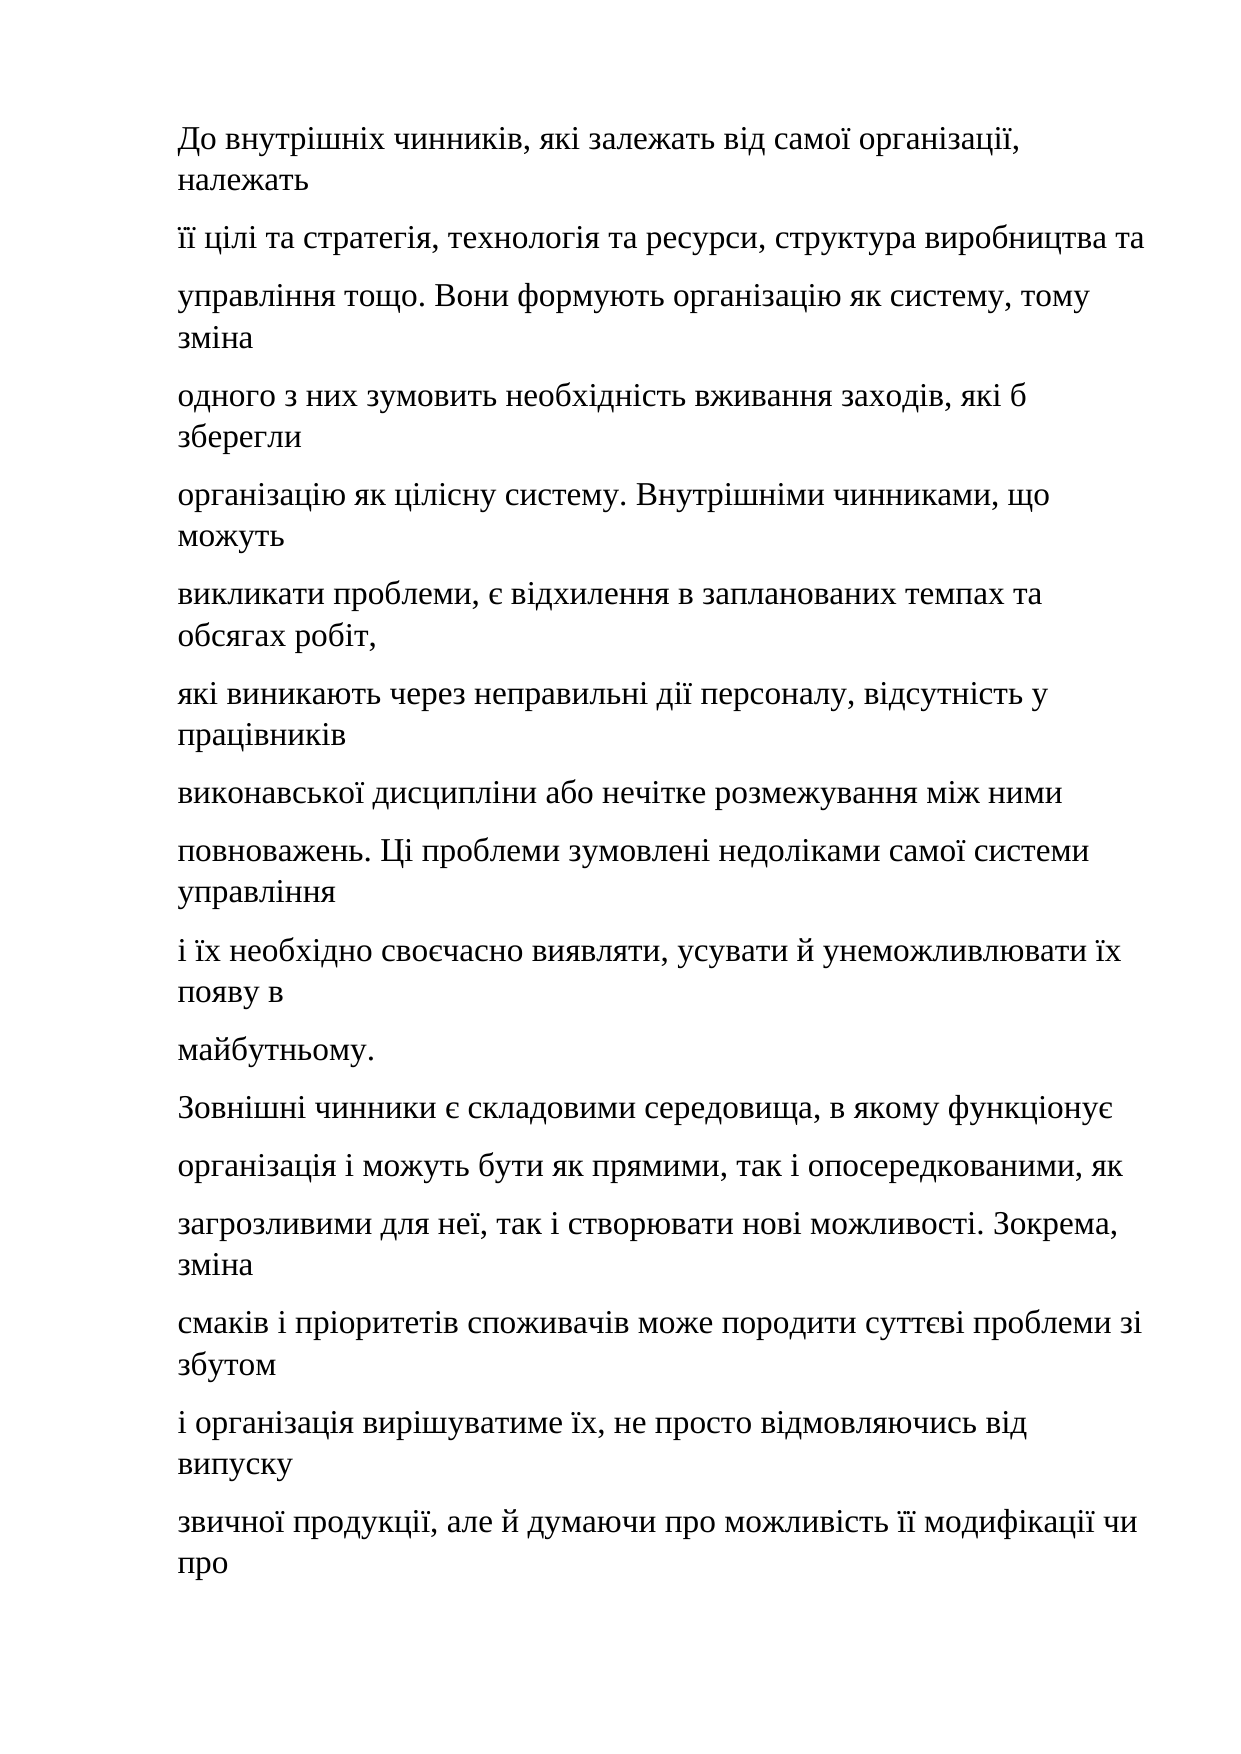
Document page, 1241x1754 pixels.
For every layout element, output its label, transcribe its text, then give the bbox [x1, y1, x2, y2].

text управління тощо. Вони формують організацію як систему, тому зміна [177, 276, 1152, 355]
text виконавської дисципліни або нечітке розмежування між ними [177, 772, 1152, 811]
text загрозливими для неї, так і створювати нові можливості. Зокрема, зміна [177, 1203, 1152, 1283]
text організація і можуть бути як прямими, так і опосередкованими, як [177, 1145, 1152, 1183]
text одного з них зумовить необхідність вживання заходів, які б зберегли [177, 375, 1152, 454]
text повноважень. Ці проблеми зумовлені недоліками самої системи управління [177, 830, 1152, 910]
text До внутрішніх чинників, які залежать від самої організації, належать [177, 118, 1152, 198]
text і організація вирішуватиме їх, не просто відмовляючись від випуску [177, 1402, 1152, 1482]
text які виникають через неправильні дії персоналу, відсутність у працівників [177, 673, 1152, 753]
text смаків і пріоритетів споживачів може породити суттєві проблеми зі збутом [177, 1303, 1152, 1382]
text організацію як цілісну систему. Внутрішніми чинниками, що можуть [177, 474, 1152, 554]
text майбутньому. [177, 1029, 1152, 1067]
text викликати проблеми, є відхилення в запланованих темпах та обсягах робіт, [177, 574, 1152, 653]
text Зовнішні чинники є складовими середовища, в якому функціонує [177, 1087, 1152, 1126]
text звичної продукції, але й думаючи про можливість її модифікації чи про [177, 1501, 1152, 1581]
text і їх необхідно своєчасно виявляти, усувати й унеможливлювати їх появу в [177, 930, 1152, 1009]
text її цілі та стратегія, технологія та ресурси, структура виробництва та [177, 217, 1152, 256]
